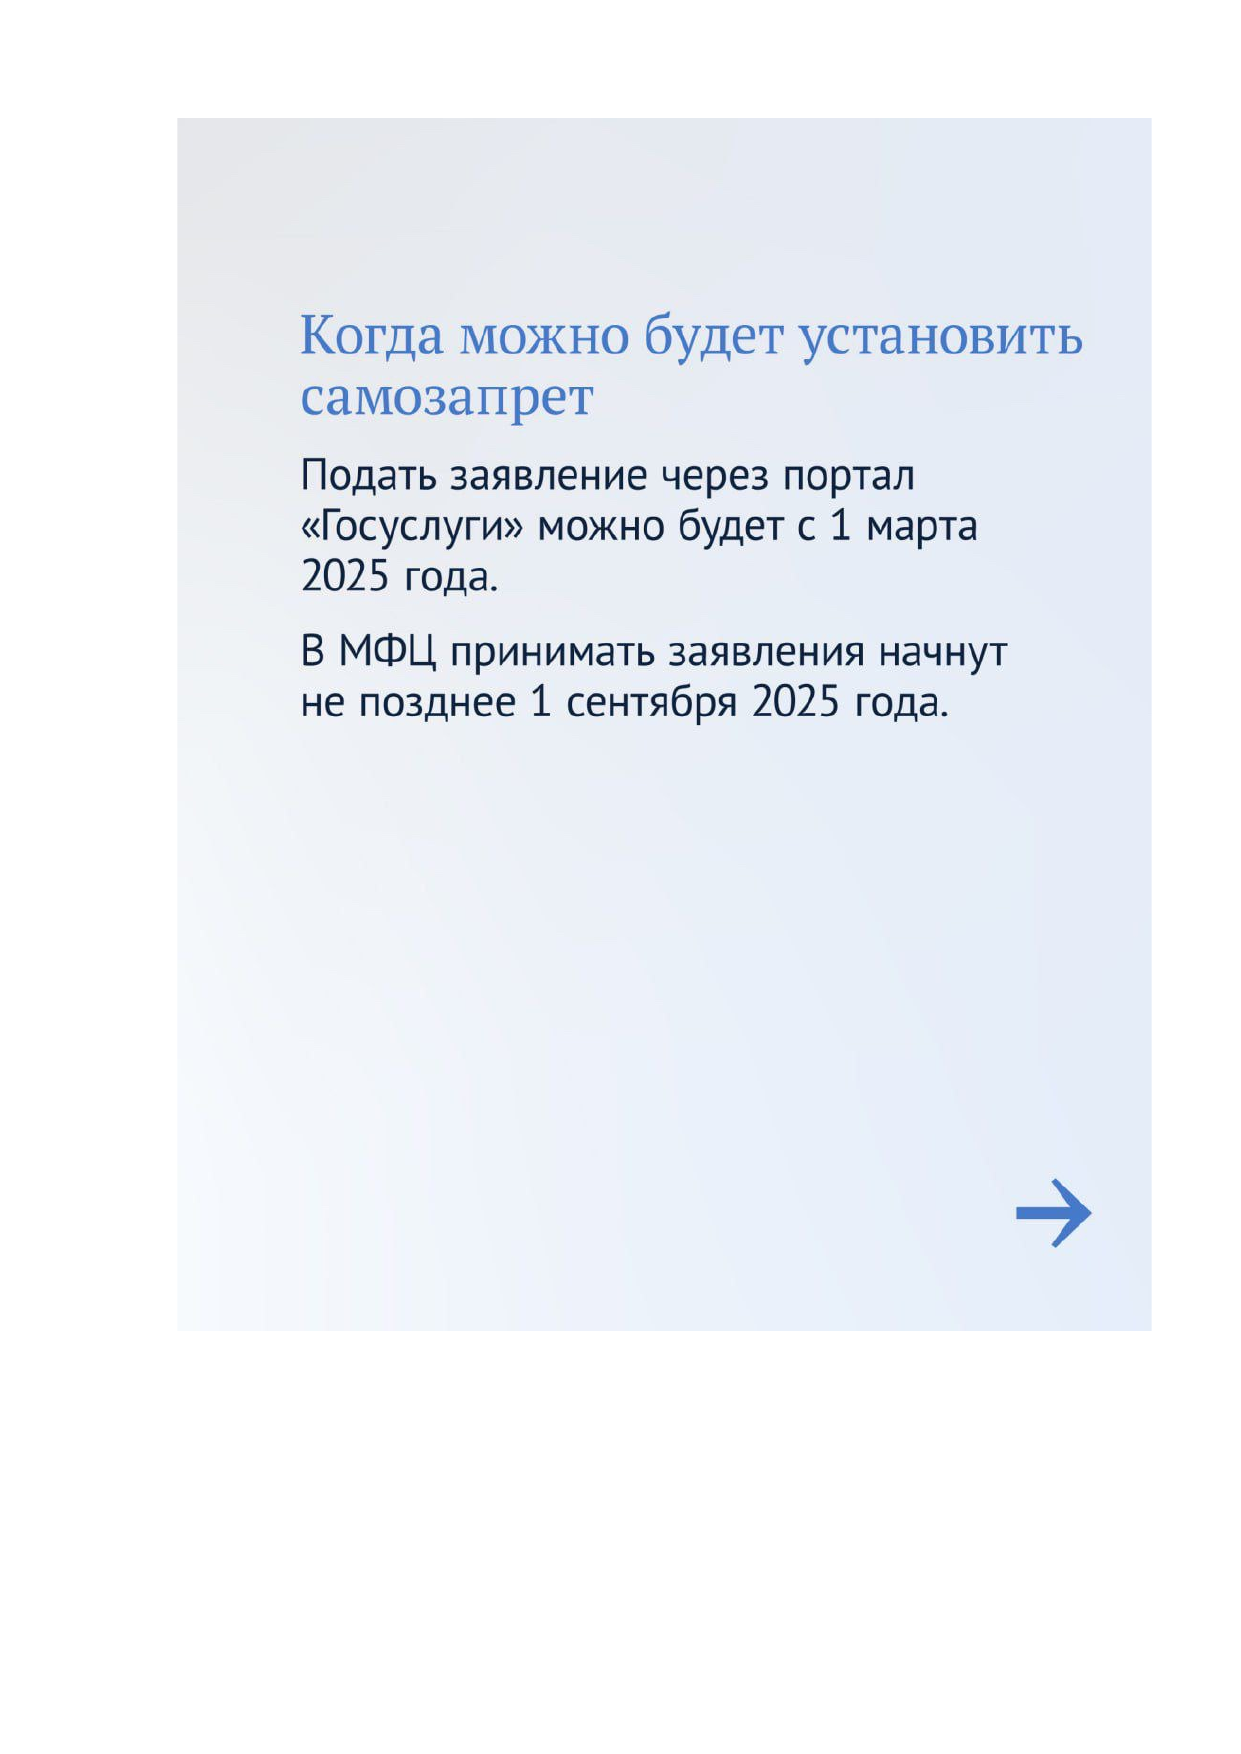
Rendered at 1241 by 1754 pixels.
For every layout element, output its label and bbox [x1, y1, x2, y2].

picture [177, 118, 1152, 1331]
